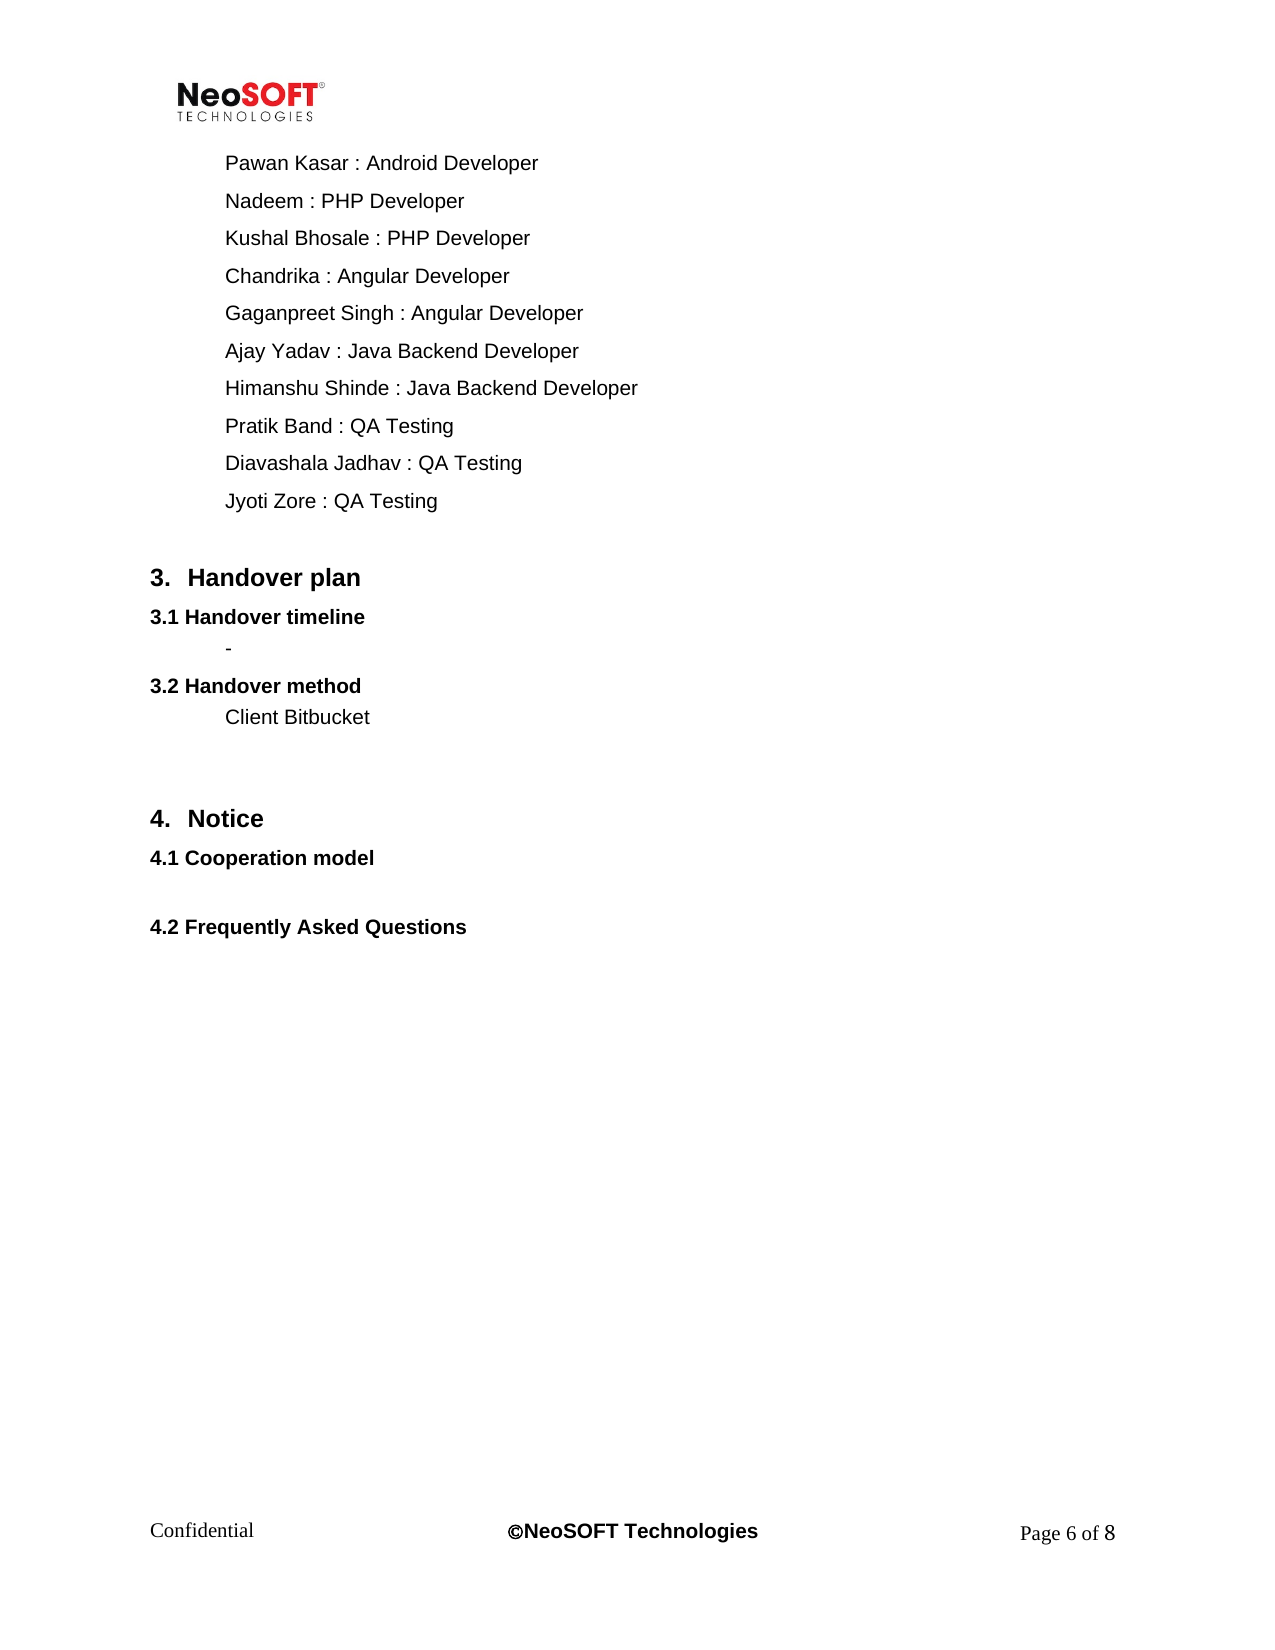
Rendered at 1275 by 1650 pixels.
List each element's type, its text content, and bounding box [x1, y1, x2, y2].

text Jyoti Zore : QA Testing [225, 487, 1125, 512]
picture [171, 75, 331, 128]
text - [225, 635, 1125, 660]
subtitle Handover plan [150, 562, 1125, 591]
subtitle 4.1 Cooperation model [150, 845, 1125, 870]
text Client Bitbucket [225, 704, 1125, 729]
subtitle 3.2 Handover method [150, 672, 1125, 697]
subtitle Notice [150, 804, 1125, 832]
subtitle 4.2 Frequently Asked Questions [150, 914, 1125, 939]
text Himanshu Shinde : Java Backend Developer [225, 375, 1125, 400]
text Nadeem : PHP Developer [225, 187, 1125, 212]
text Diavashala Jadhav : QA Testing [225, 450, 1125, 475]
subtitle 3.1 Handover timeline [150, 604, 1125, 629]
text Gaganpreet Singh : Angular Developer [225, 300, 1125, 325]
text Ajay Yadav : Java Backend Developer [225, 337, 1125, 362]
text Pawan Kasar : Android Developer [225, 150, 1125, 175]
text Pratik Band : QA Testing [225, 412, 1125, 437]
text Chandrika : Angular Developer [225, 262, 1125, 287]
text Kushal Bhosale : PHP Developer [225, 225, 1125, 250]
